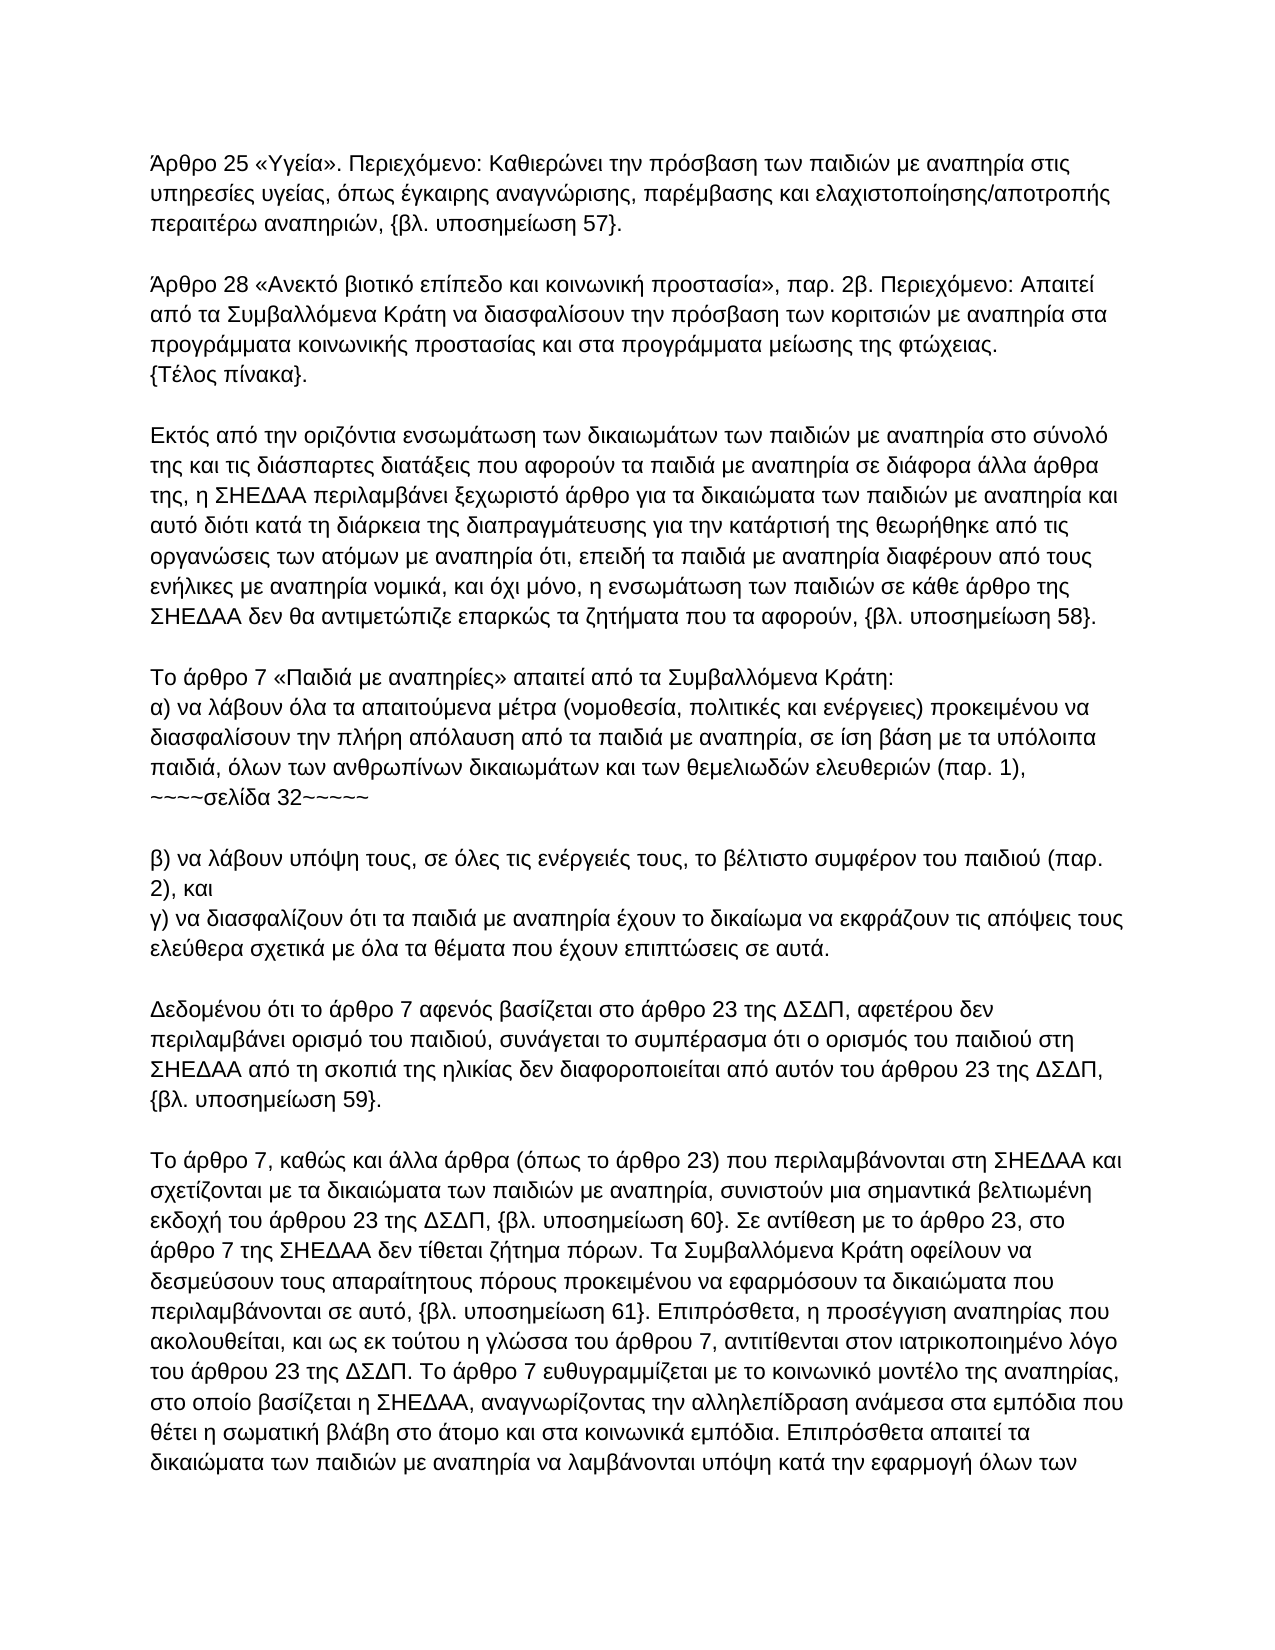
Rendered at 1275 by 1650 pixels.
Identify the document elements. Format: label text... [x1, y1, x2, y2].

text γ) να διασφαλίζουν ότι τα παιδιά με αναπηρία έχουν το δικαίωμα να εκφράζουν τις απόψεις τους ελεύθερα σχετικά με όλα τα θέματα που έχουν επιπτώσεις σε αυτά. [150, 905, 1125, 962]
text Άρθρο 25 «Υγεία». Περιεχόμενο: Καθιερώνει την πρόσβαση των παιδιών με αναπηρία στις υπηρεσίες υγείας, όπως έγκαιρης αναγνώρισης, παρέμβασης και ελαχιστοποίησης/αποτροπής περαιτέρω αναπηριών, {βλ. υποσημείωση 57}. [150, 150, 1125, 237]
text α) να λάβουν όλα τα απαιτούμενα μέτρα (νομοθεσία, πολιτικές και ενέργειες) προκειμένου να διασφαλίσουν την πλήρη απόλαυση από τα παιδιά με αναπηρία, σε ίση βάση με τα υπόλοιπα παιδιά, όλων των ανθρωπίνων δικαιωμάτων και των θεμελιωδών ελευθεριών (παρ. 1), [150, 694, 1125, 781]
text ~~~~σελίδα 32~~~~~ [150, 784, 1125, 811]
text Το άρθρο 7 «Παιδιά με αναπηρίες» απαιτεί από τα Συμβαλλόμενα Κράτη: [150, 663, 1125, 690]
text {Τέλος πίνακα}. [150, 361, 1125, 388]
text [150, 1147, 1125, 1475]
text β) να λάβουν υπόψη τους, σε όλες τις ενέργειές τους, το βέλτιστο συμφέρον του παιδιού (παρ. 2), και [150, 845, 1125, 901]
text Δεδομένου ότι το άρθρο 7 αφενός βασίζεται στο άρθρο 23 της ΔΣΔΠ, αφετέρου δεν περιλαμβάνει ορισμό του παιδιού, συνάγεται το συμπέρασμα ότι ο ορισμός του παιδιού στη ΣΗΕΔΑΑ από τη σκοπιά της ηλικίας δεν διαφοροποιείται από αυτόν του άρθρου 23 της ΔΣΔΠ, {βλ. υποσημείωση 59}. [150, 996, 1125, 1113]
text Άρθρο 28 «Ανεκτό βιοτικό επίπεδο και κοινωνική προστασία», παρ. 2β. Περιεχόμενο: Απαιτεί από τα Συμβαλλόμενα Κράτη να διασφαλίσουν την πρόσβαση των κοριτσιών με αναπηρία στα προγράμματα κοινωνικής προστασίας και στα προγράμματα μείωσης της φτώχειας. [150, 271, 1125, 358]
text Εκτός από την οριζόντια ενσωμάτωση των δικαιωμάτων των παιδιών με αναπηρία στο σύνολό της και τις διάσπαρτες διατάξεις που αφορούν τα παιδιά με αναπηρία σε διάφορα άλλα άρθρα της, η ΣΗΕΔΑΑ περιλαμβάνει ξεχωριστό άρθρο για τα δικαιώματα των παιδιών με αναπηρία και αυτό διότι κατά τη διάρκεια της διαπραγμάτευσης για την κατάρτισή της θεωρήθηκε από τις οργανώσεις των ατόμων με αναπηρία ότι, επειδή τα παιδιά με αναπηρία διαφέρουν από τους ενήλικες με αναπηρία νομικά, και όχι μόνο, η ενσωμάτωση των παιδιών σε κάθε άρθρο της ΣΗΕΔΑΑ δεν θα αντιμετώπιζε επαρκώς τα ζητήματα που τα αφορούν, {βλ. υποσημείωση 58}. [150, 422, 1125, 629]
